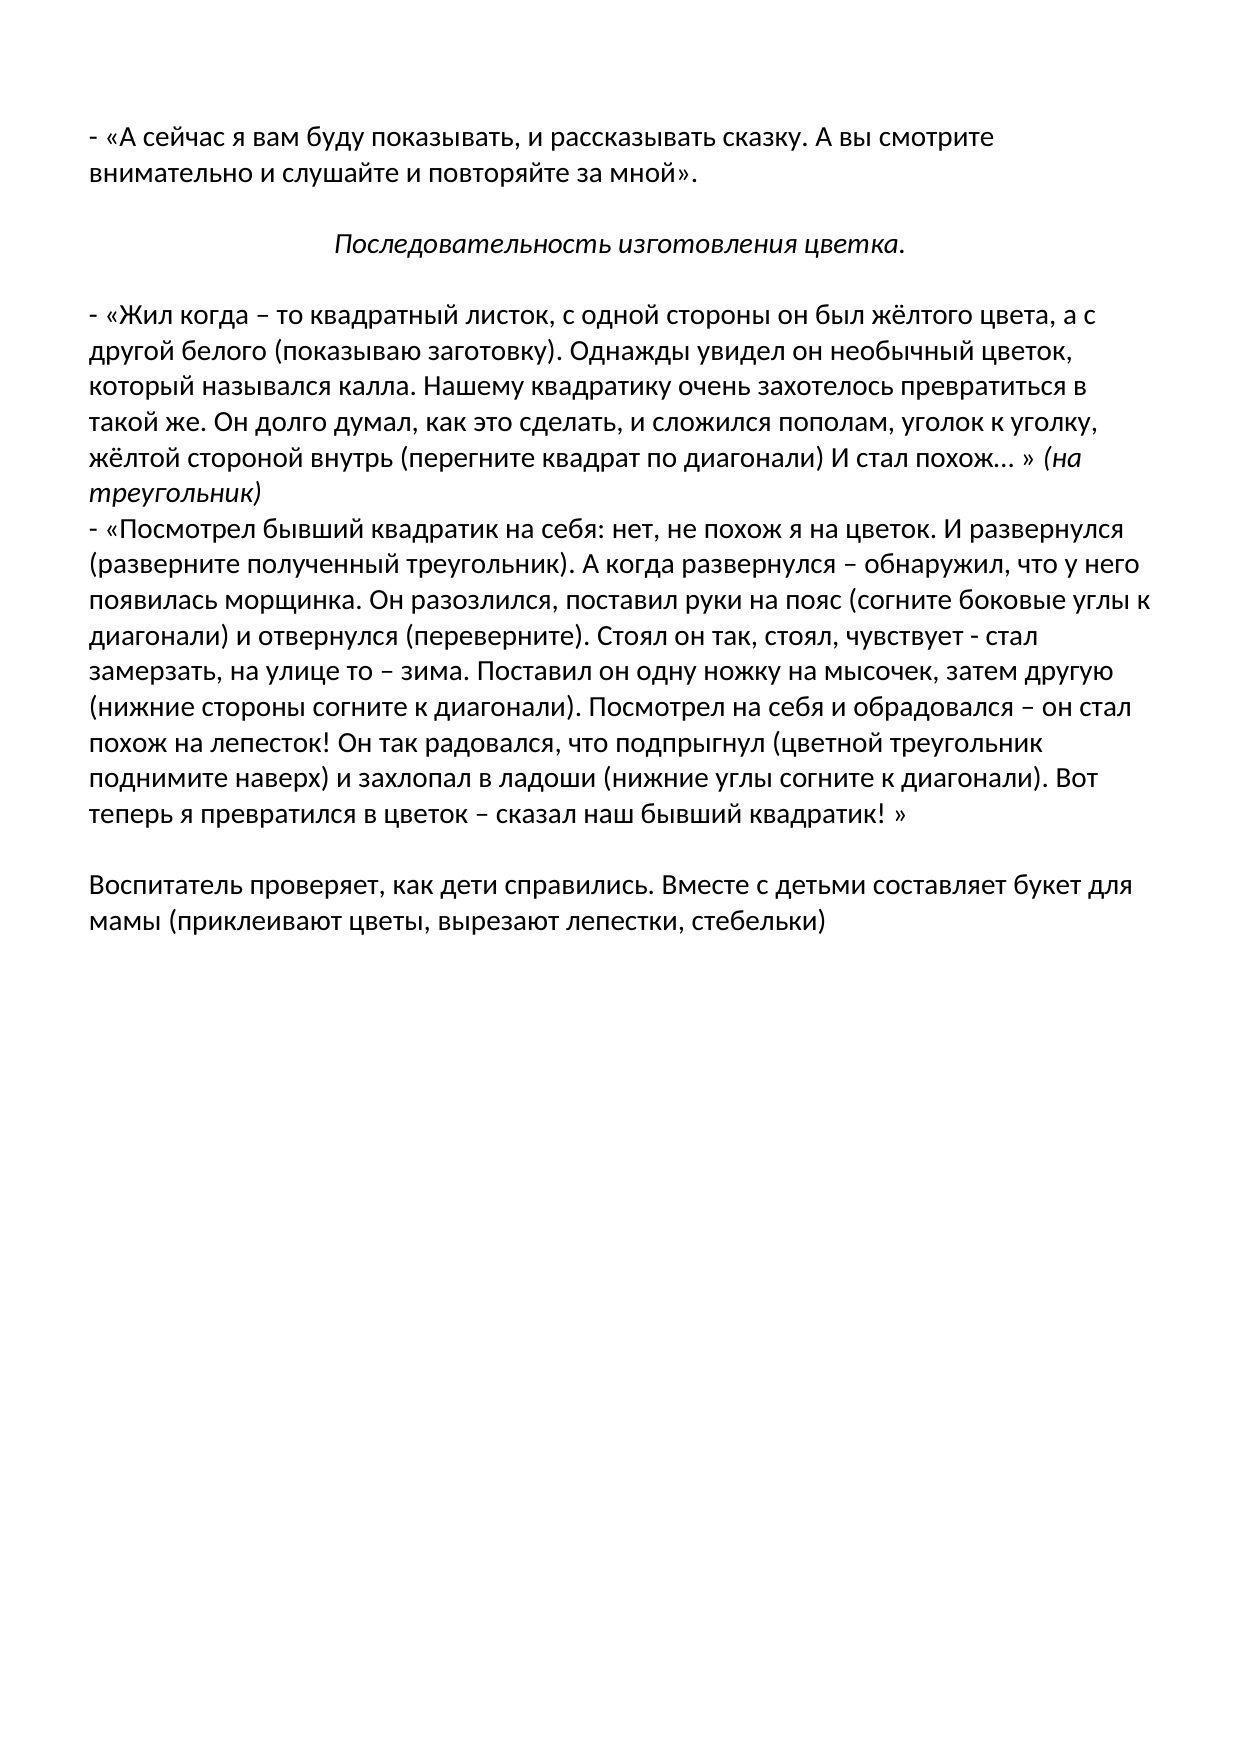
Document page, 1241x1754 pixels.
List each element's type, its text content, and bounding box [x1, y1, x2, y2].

text - «Посмотрел бывший квадратик на себя: нет, не похож я на цветок. И развернулся (разверните полученный треугольник). А когда развернулся – обнаружил, что у него появилась морщинка. Он разозлился, поставил руки на пояс (согните боковые углы к диагонали) и отвернулся (переверните). Стоял он так, стоял, чувствует - стал замерзать, на улице то – зима. Поставил он одну ножку на мысочек, затем другую (нижние стороны согните к диагонали). Посмотрел на себя и обрадовался – он стал похож на лепесток! Он так радовался, что подпрыгнул (цветной треугольник поднимите наверх) и захлопал в ладоши (нижние углы согните к диагонали). Вот теперь я превратился в цветок – сказал наш бывший квадратик! » [89, 510, 1152, 831]
text Воспитатель проверяет, как дети справились. Вместе с детьми составляет букет для мамы (приклеивают цветы, вырезают лепестки, стебельки) [89, 866, 1152, 937]
text - «А сейчас я вам буду показывать, и рассказывать сказку. А вы смотрите внимательно и слушайте и повторяйте за мной». [89, 118, 1152, 189]
text - «Жил когда – то квадратный листок, с одной стороны он был жёлтого цвета, а с другой белого (показываю заготовку). Однажды увидел он необычный цветок, который назывался калла. Нашему квадратику очень захотелось превратиться в такой же. Он долго думал, как это сделать, и сложился пополам, уголок к уголку, жёлтой стороной внутрь (перегните квадрат по диагонали) И стал похож… » (на треугольник) [89, 296, 1152, 510]
text Последовательность изготовления цветка. [89, 225, 1152, 261]
